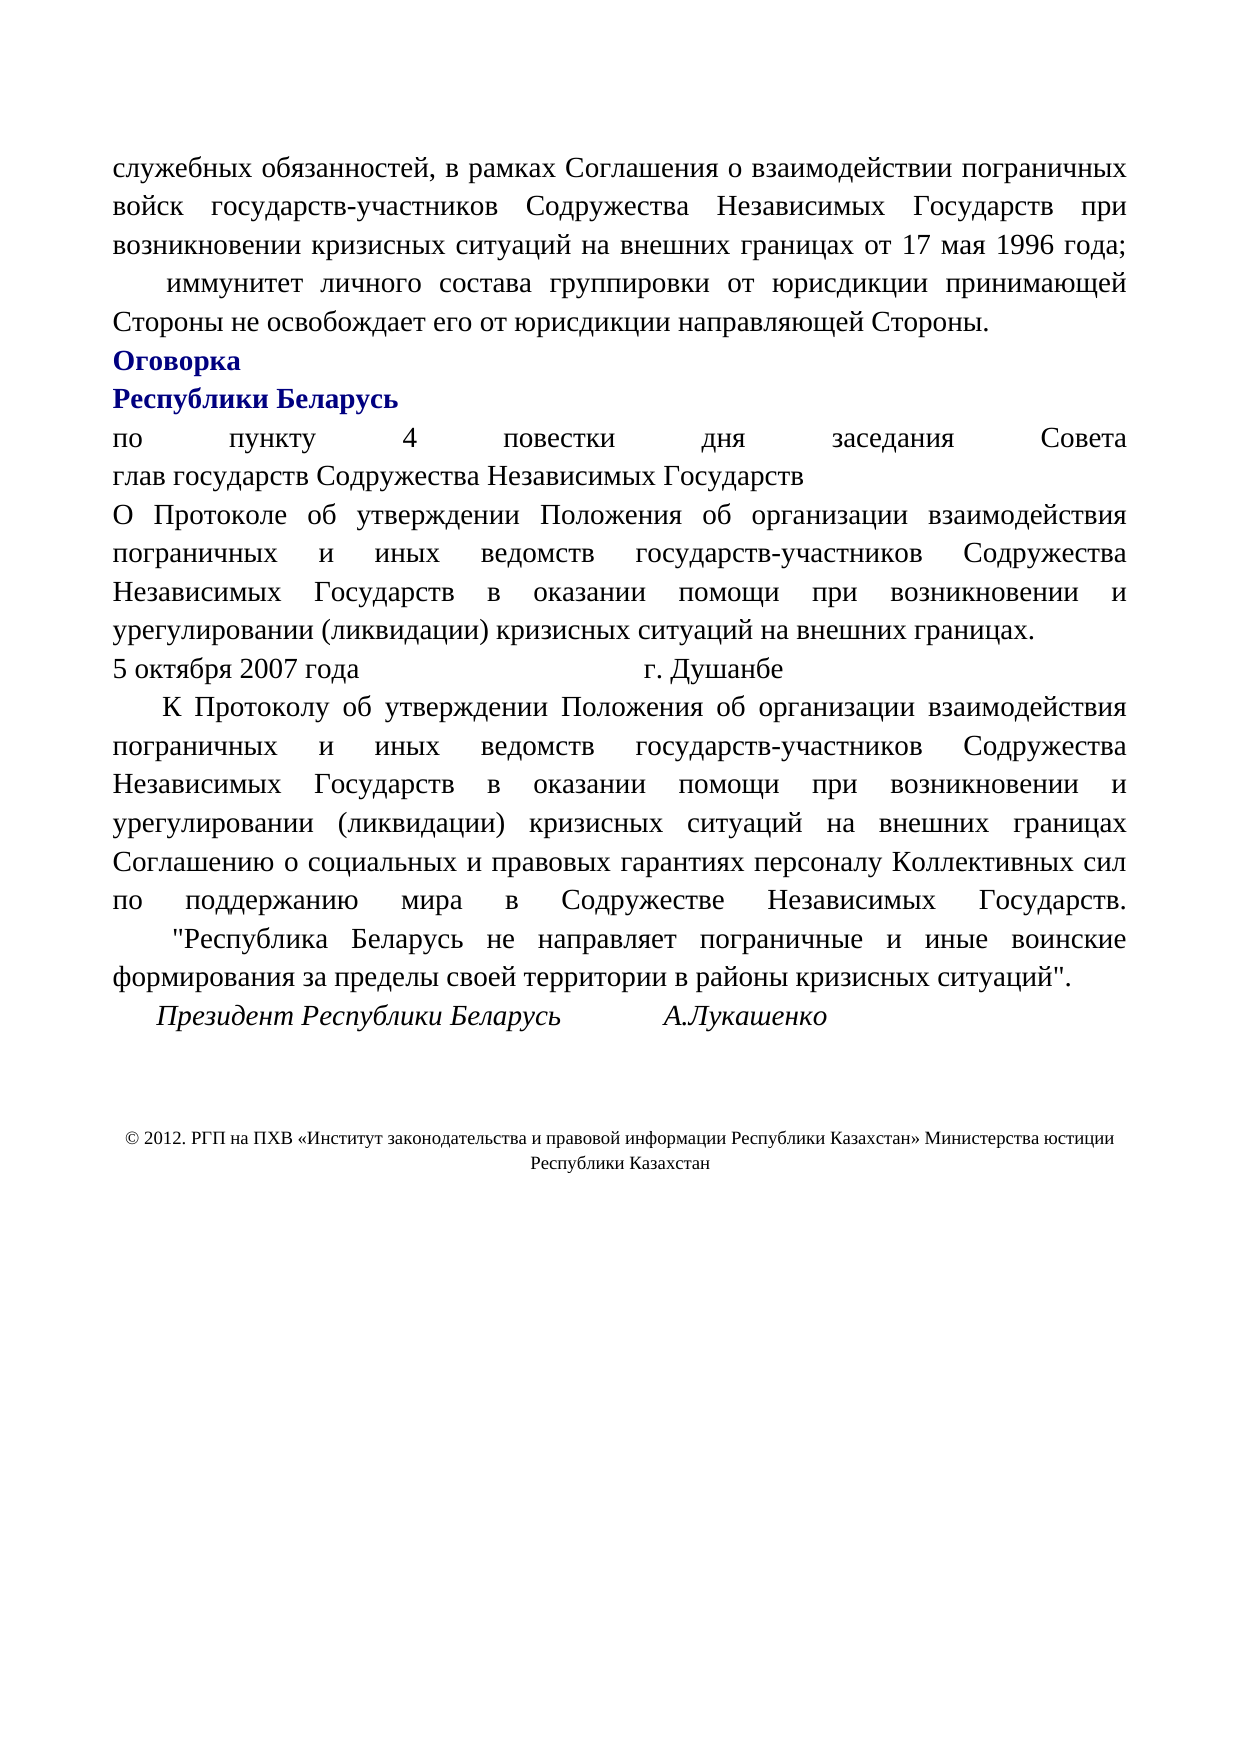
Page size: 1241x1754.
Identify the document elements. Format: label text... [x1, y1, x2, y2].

text 5 октября 2007 года г. Душанбе [112, 651, 1128, 684]
text К Протоколу об утверждении Положения об организации взаимодействия пограничных и иных ведомств государств-участников Содружества Независимых Государств в оказании помощи при возникновении и урегулировании (ликвидации) кризисных ситуаций на внешних границах Соглашению о социальных и правовых гарантиях персоналу Коллективных сил по поддержанию мира в Содружестве Независимых Государств. "Республика Беларусь не направляет пограничные и иные воинские формирования за пределы своей территории в районы кризисных ситуаций". [112, 689, 1128, 993]
text Оговорка Республики Беларусь [112, 343, 1128, 415]
text © 2012. РГП на ПХВ «Институт законодательства и правовой информации Республики Казахстан» Министерства юстиции Республики Казахстан [112, 1127, 1128, 1173]
text Президент Республики Беларусь А.Лукашенко [112, 998, 1128, 1031]
text О Протоколе об утверждении Положения об организации взаимодействия пограничных и иных ведомств государств-участников Содружества Независимых Государств в оказании помощи при возникновении и урегулировании (ликвидации) кризисных ситуаций на внешних границах. [112, 497, 1128, 646]
text по пункту 4 повестки дня заседания Совета глав государств Содружества Независимых Государств [112, 420, 1128, 492]
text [112, 150, 1128, 338]
